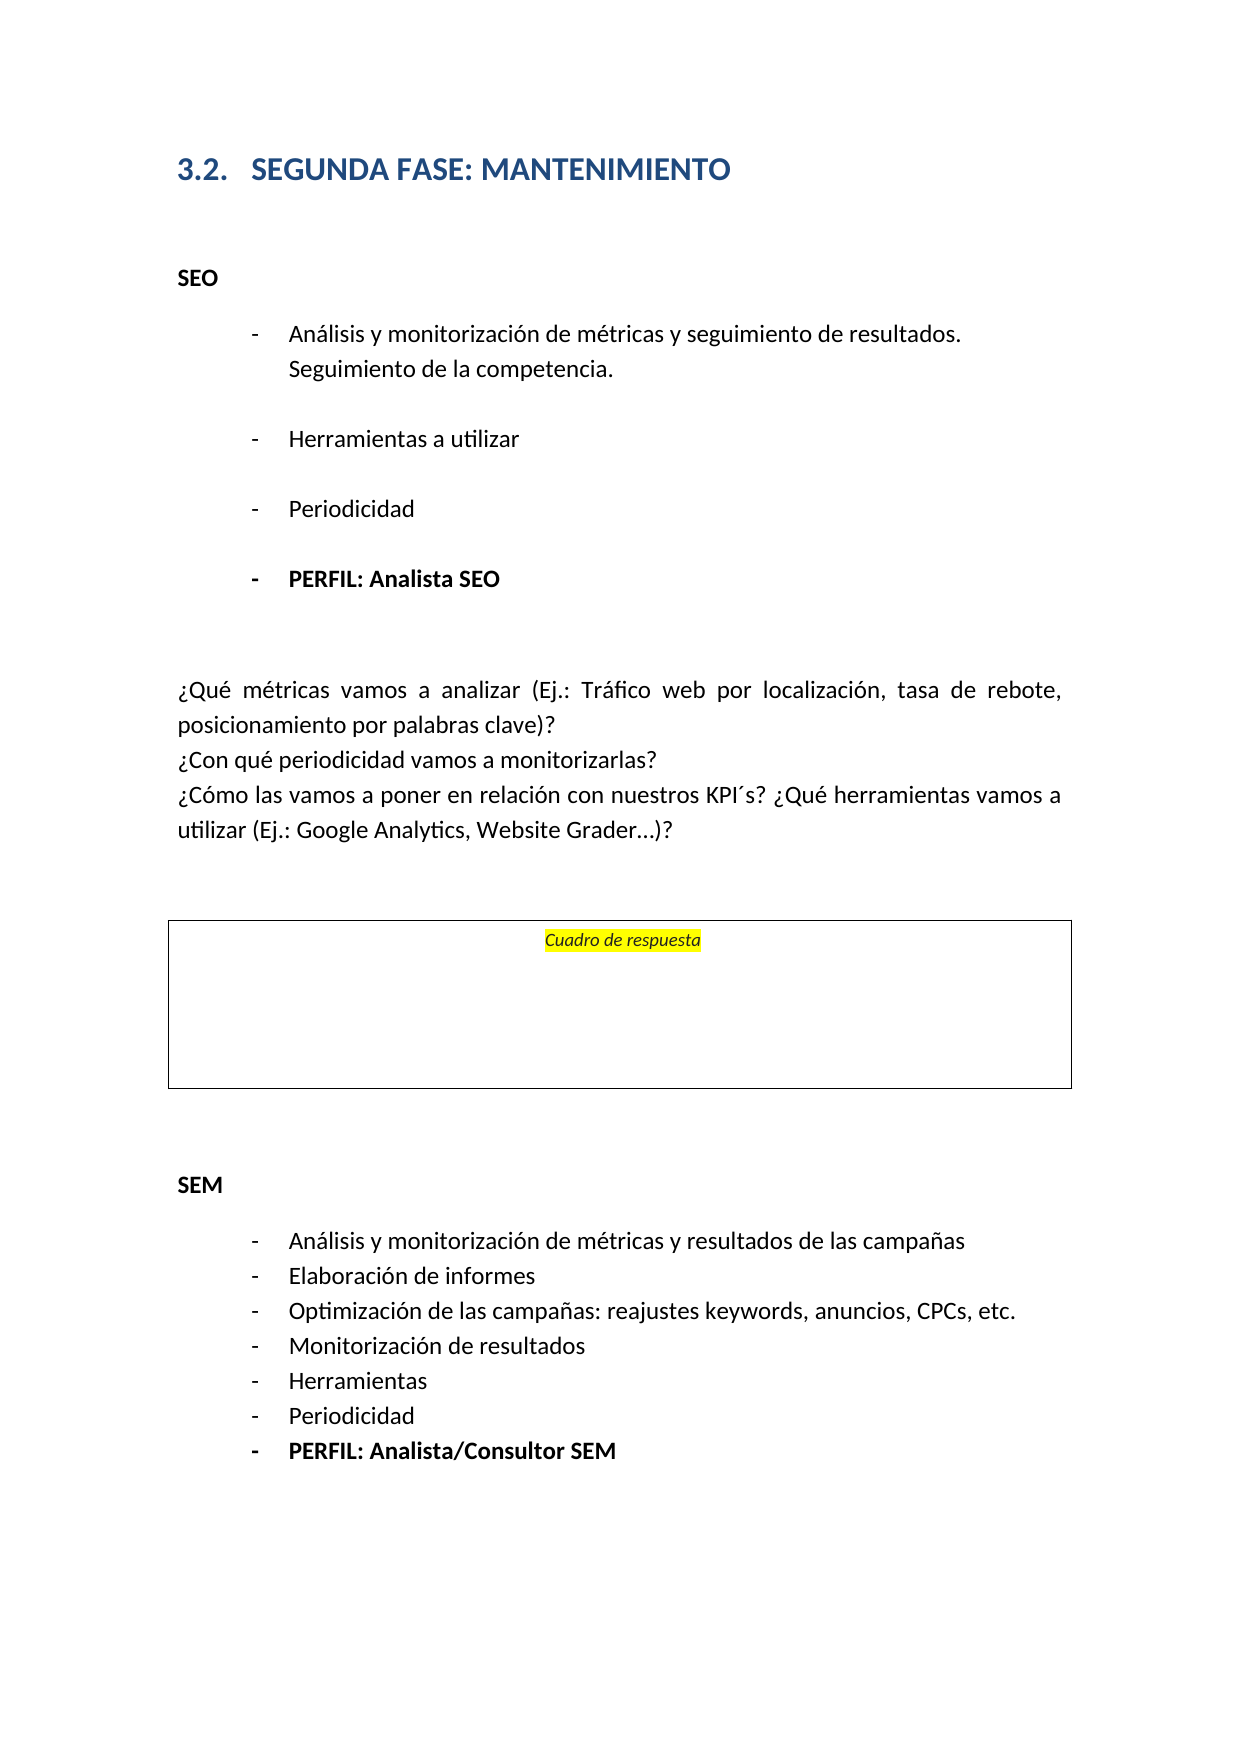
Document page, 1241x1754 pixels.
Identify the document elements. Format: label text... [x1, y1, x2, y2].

list ¿Con qué periodicidad vamos a monitorizarlas? [177, 744, 1063, 775]
list Herramientas a utilizar [251, 423, 1063, 453]
list Periodicidad [251, 1400, 1063, 1431]
list Cuadro de respuesta [169, 921, 1071, 953]
list Perfil: Analista/Consultor SEM [251, 1435, 1063, 1466]
list Monitorización de resultados [251, 1330, 1063, 1361]
list Análisis y monitorización de métricas y seguimiento de resultados. Seguimiento de la competencia. [251, 318, 1063, 383]
text SEO [177, 262, 1063, 292]
list Análisis y monitorización de métricas y resultados de las campañas [251, 1225, 1063, 1256]
text SEM [177, 1169, 1063, 1200]
list Optimización de las campañas: reajustes keywords, anuncios, CPCs, etc. [251, 1295, 1063, 1326]
list Segunda fase: Mantenimiento [177, 148, 1063, 188]
list Elaboración de informes [251, 1260, 1063, 1291]
list Herramientas [251, 1365, 1063, 1396]
list Periodicidad [251, 493, 1063, 523]
list ¿Cómo las vamos a poner en relación con nuestros KPI´s? ¿Qué herramientas vamos a utilizar (Ej.: Google Analytics, Website Grader…)? [177, 779, 1063, 845]
list PERFIL: Analista SEO [251, 563, 1063, 593]
list ¿Qué métricas vamos a analizar (Ej.: Tráfico web por localización, tasa de rebote, posicionamiento por palabras clave)? [177, 674, 1063, 740]
